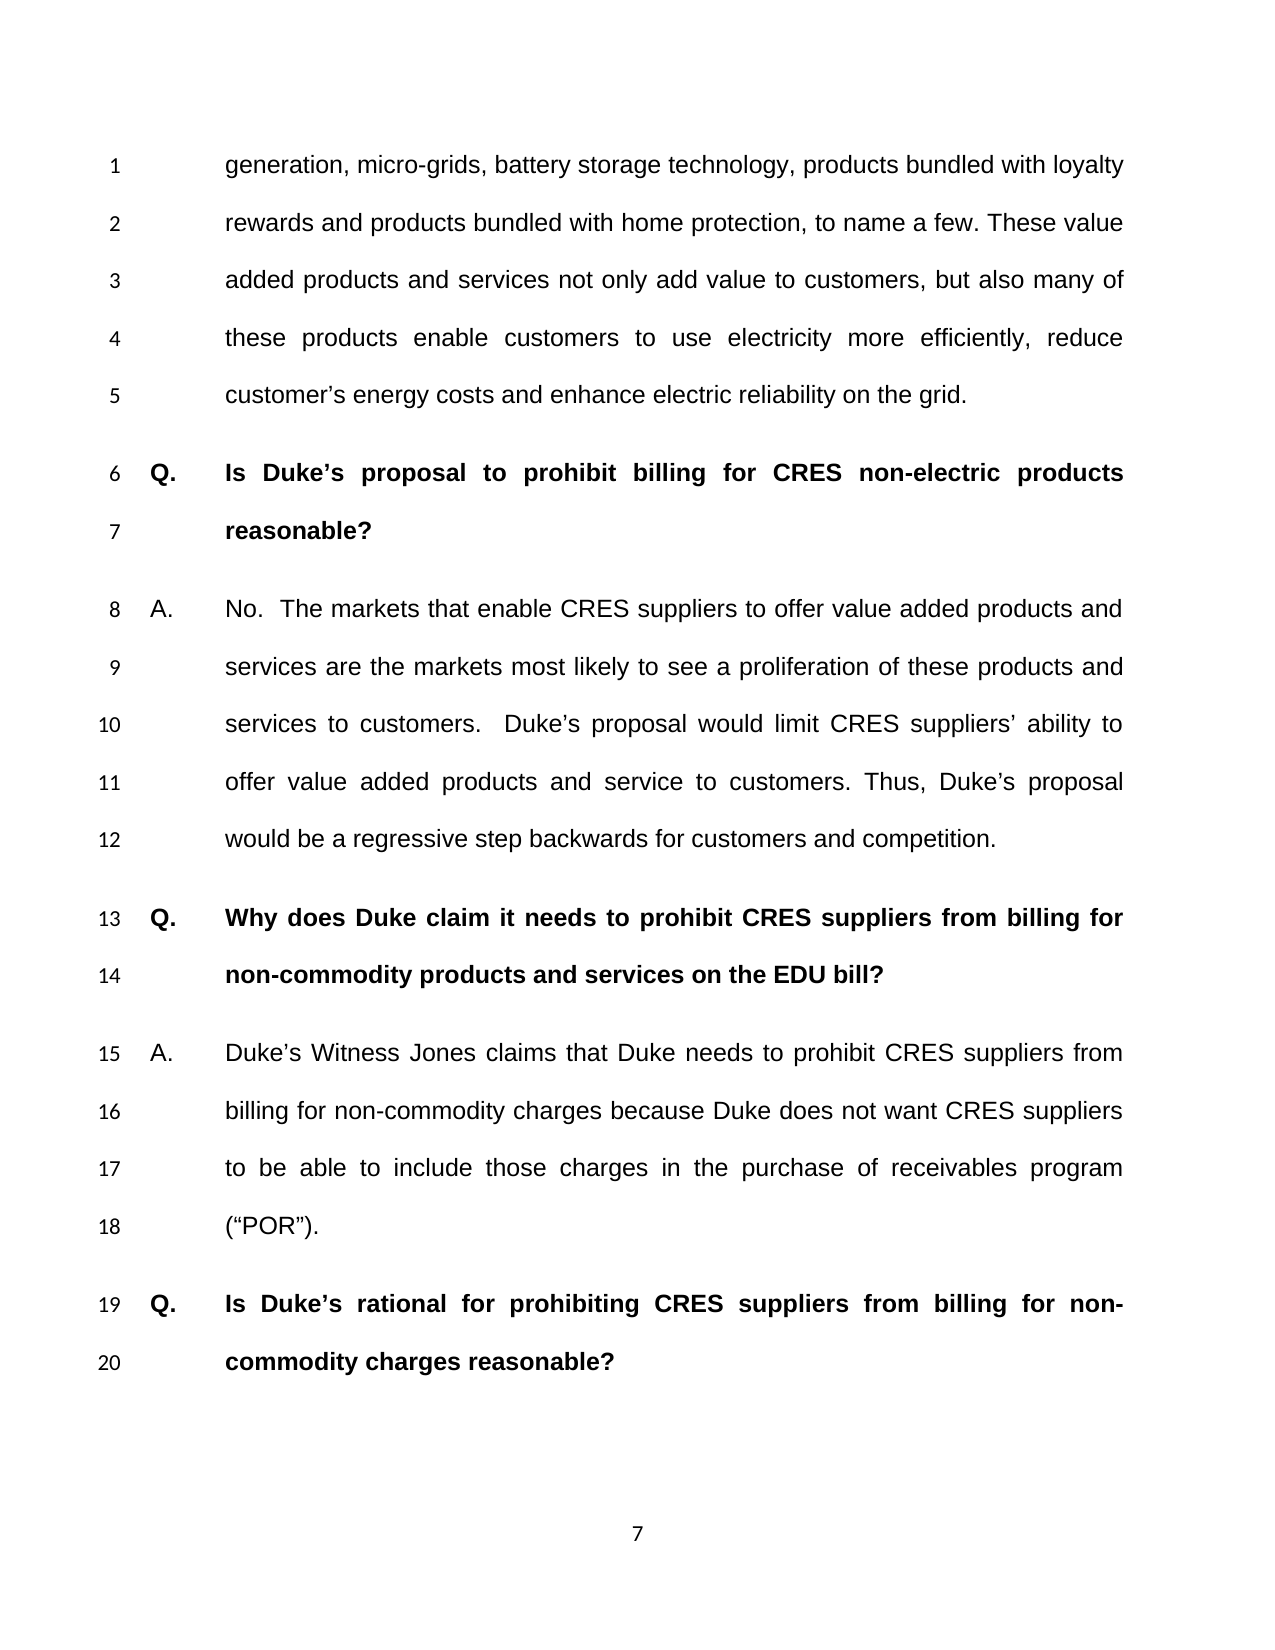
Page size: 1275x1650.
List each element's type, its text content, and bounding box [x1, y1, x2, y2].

text A. No. The markets that enable CRES suppliers to offer value added products and services are the markets most likely to see a proliferation of these products and services to customers. Duke’s proposal would limit CRES suppliers’ ability to offer value added products and service to customers. Thus, Duke’s proposal would be a regressive step backwards for customers and competition. [150, 594, 1125, 853]
text Q. Is Duke’s rational for prohibiting CRES suppliers from billing for non-commodity charges reasonable? [150, 1289, 1125, 1375]
text A. Duke’s Witness Jones claims that Duke needs to prohibit CRES suppliers from billing for non-commodity charges because Duke does not want CRES suppliers to be able to include those charges in the purchase of receivables program (“POR”). [150, 1038, 1125, 1239]
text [150, 150, 1125, 409]
text Q. Is Duke’s proposal to prohibit billing for CRES non-electric products reasonable? [150, 458, 1125, 544]
text Q. Why does Duke claim it needs to prohibit CRES suppliers from billing for non-commodity products and services on the EDU bill? [150, 902, 1125, 989]
